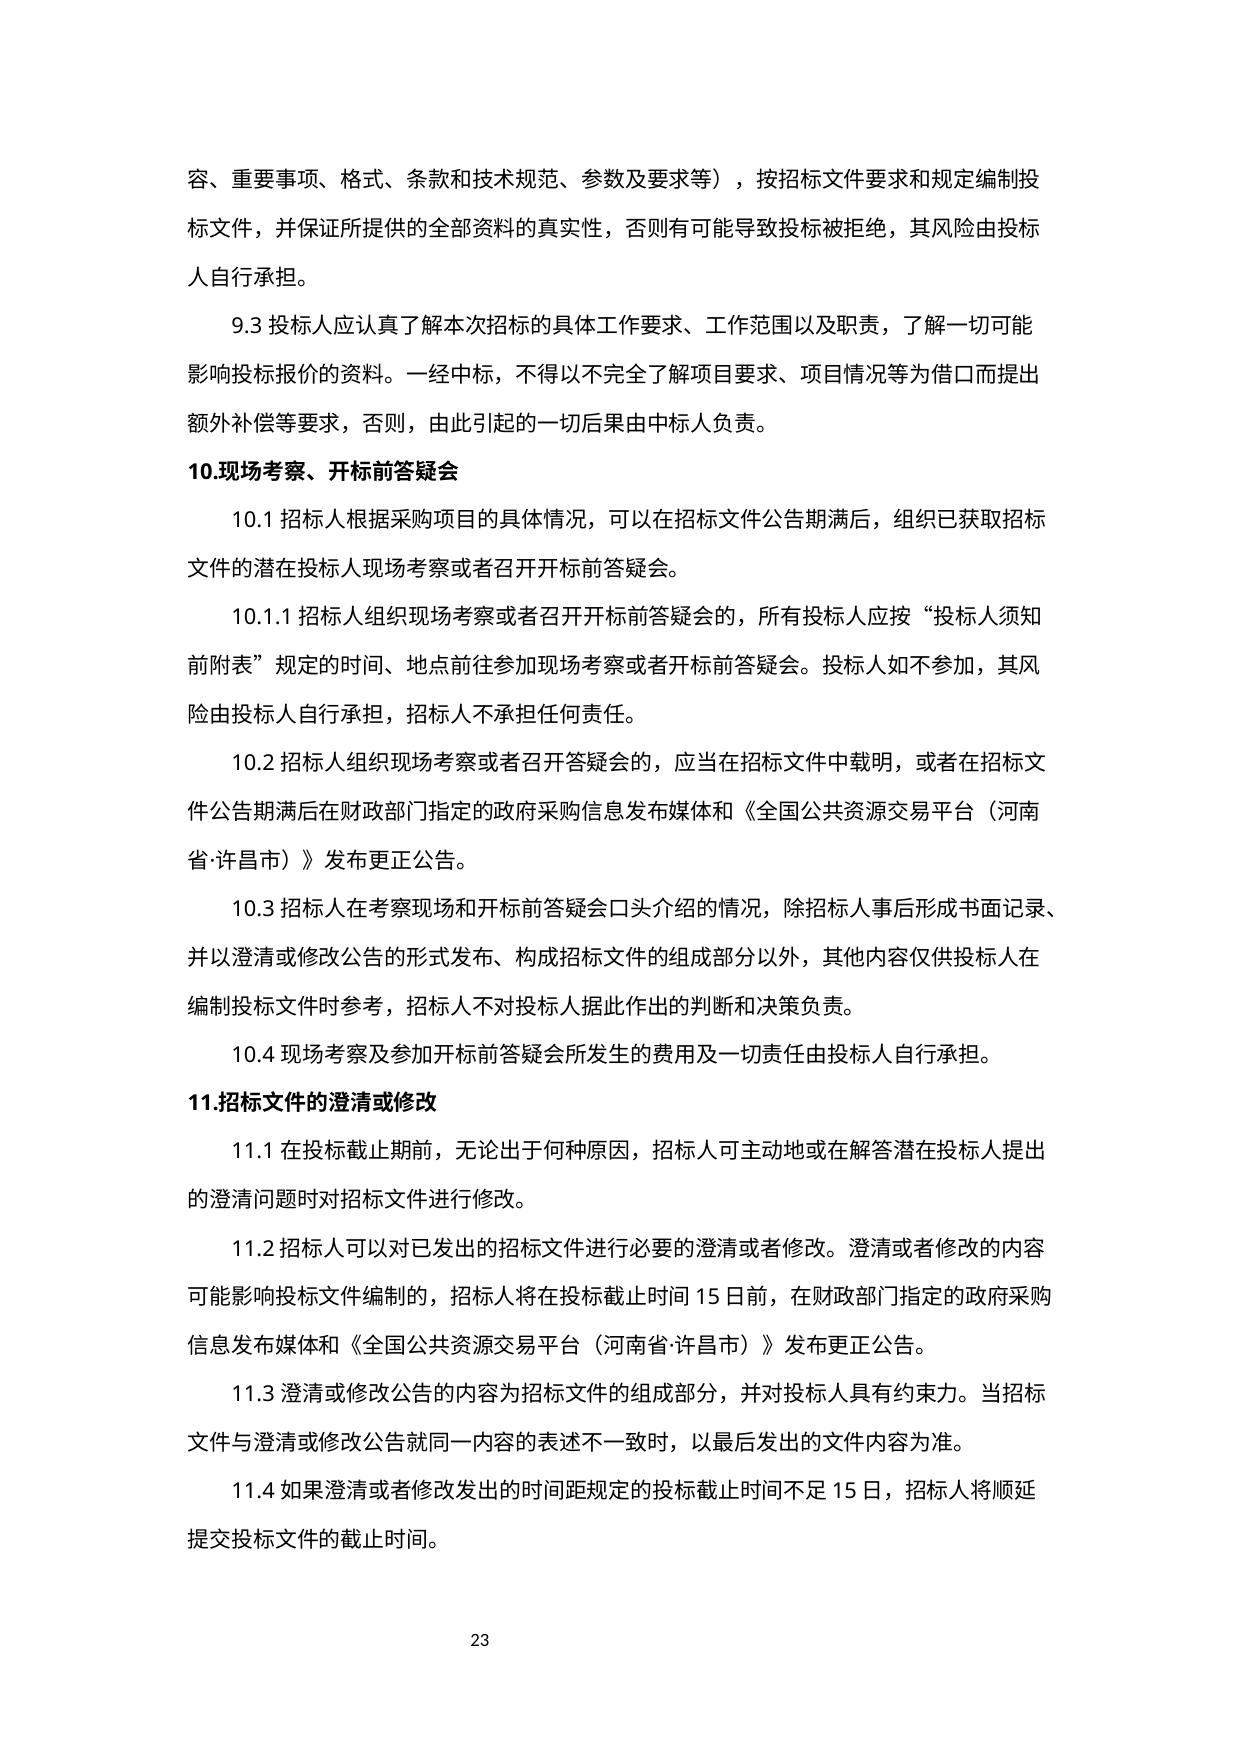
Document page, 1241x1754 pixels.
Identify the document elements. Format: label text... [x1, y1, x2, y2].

text 10.4 现场考察及参加开标前答疑会所发生的费用及一切责任由投标人自行承担。 [187, 1037, 1053, 1069]
text 11.4 如果澄清或者修改发出的时间距规定的投标截止时间不足15日，招标人将顺延提交投标文件的截止时间。 [187, 1473, 1053, 1554]
text 10.现场考察、开标前答疑会 [187, 454, 1053, 486]
text 11.3 澄清或修改公告的内容为招标文件的组成部分，并对投标人具有约束力。当招标文件与澄清或修改公告就同一内容的表述不一致时，以最后发出的文件内容为准。 [187, 1376, 1053, 1457]
text 10.1 招标人根据采购项目的具体情况，可以在招标文件公告期满后，组织已获取招标文件的潜在投标人现场考察或者召开开标前答疑会。 [187, 502, 1053, 583]
text 10.1.1 招标人组织现场考察或者召开开标前答疑会的，所有投标人应按“投标人须知前附表”规定的时间、地点前往参加现场考察或者开标前答疑会。投标人如不参加，其风险由投标人自行承担，招标人不承担任何责任。 [187, 599, 1053, 729]
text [187, 162, 1053, 292]
text 10.3 招标人在考察现场和开标前答疑会口头介绍的情况，除招标人事后形成书面记录、并以澄清或修改公告的形式发布、构成招标文件的组成部分以外，其他内容仅供投标人在编制投标文件时参考，招标人不对投标人据此作出的判断和决策负责。 [187, 891, 1053, 1021]
text 11.1 在投标截止期前，无论出于何种原因，招标人可主动地或在解答潜在投标人提出的澄清问题时对招标文件进行修改。 [187, 1133, 1053, 1214]
text 11.2招标人可以对已发出的招标文件进行必要的澄清或者修改。澄清或者修改的内容可能影响投标文件编制的，招标人将在投标截止时间15日前，在财政部门指定的政府采购信息发布媒体和《全国公共资源交易平台（河南省·许昌市）》发布更正公告。 [187, 1230, 1053, 1360]
text 9.3 投标人应认真了解本次招标的具体工作要求、工作范围以及职责，了解一切可能影响投标报价的资料。一经中标，不得以不完全了解项目要求、项目情况等为借口而提出额外补偿等要求，否则，由此引起的一切后果由中标人负责。 [187, 308, 1053, 438]
text 11.招标文件的澄清或修改 [187, 1085, 1053, 1117]
text 10.2 招标人组织现场考察或者召开答疑会的，应当在招标文件中载明，或者在招标文件公告期满后在财政部门指定的政府采购信息发布媒体和《全国公共资源交易平台（河南省·许昌市）》发布更正公告。 [187, 745, 1053, 875]
